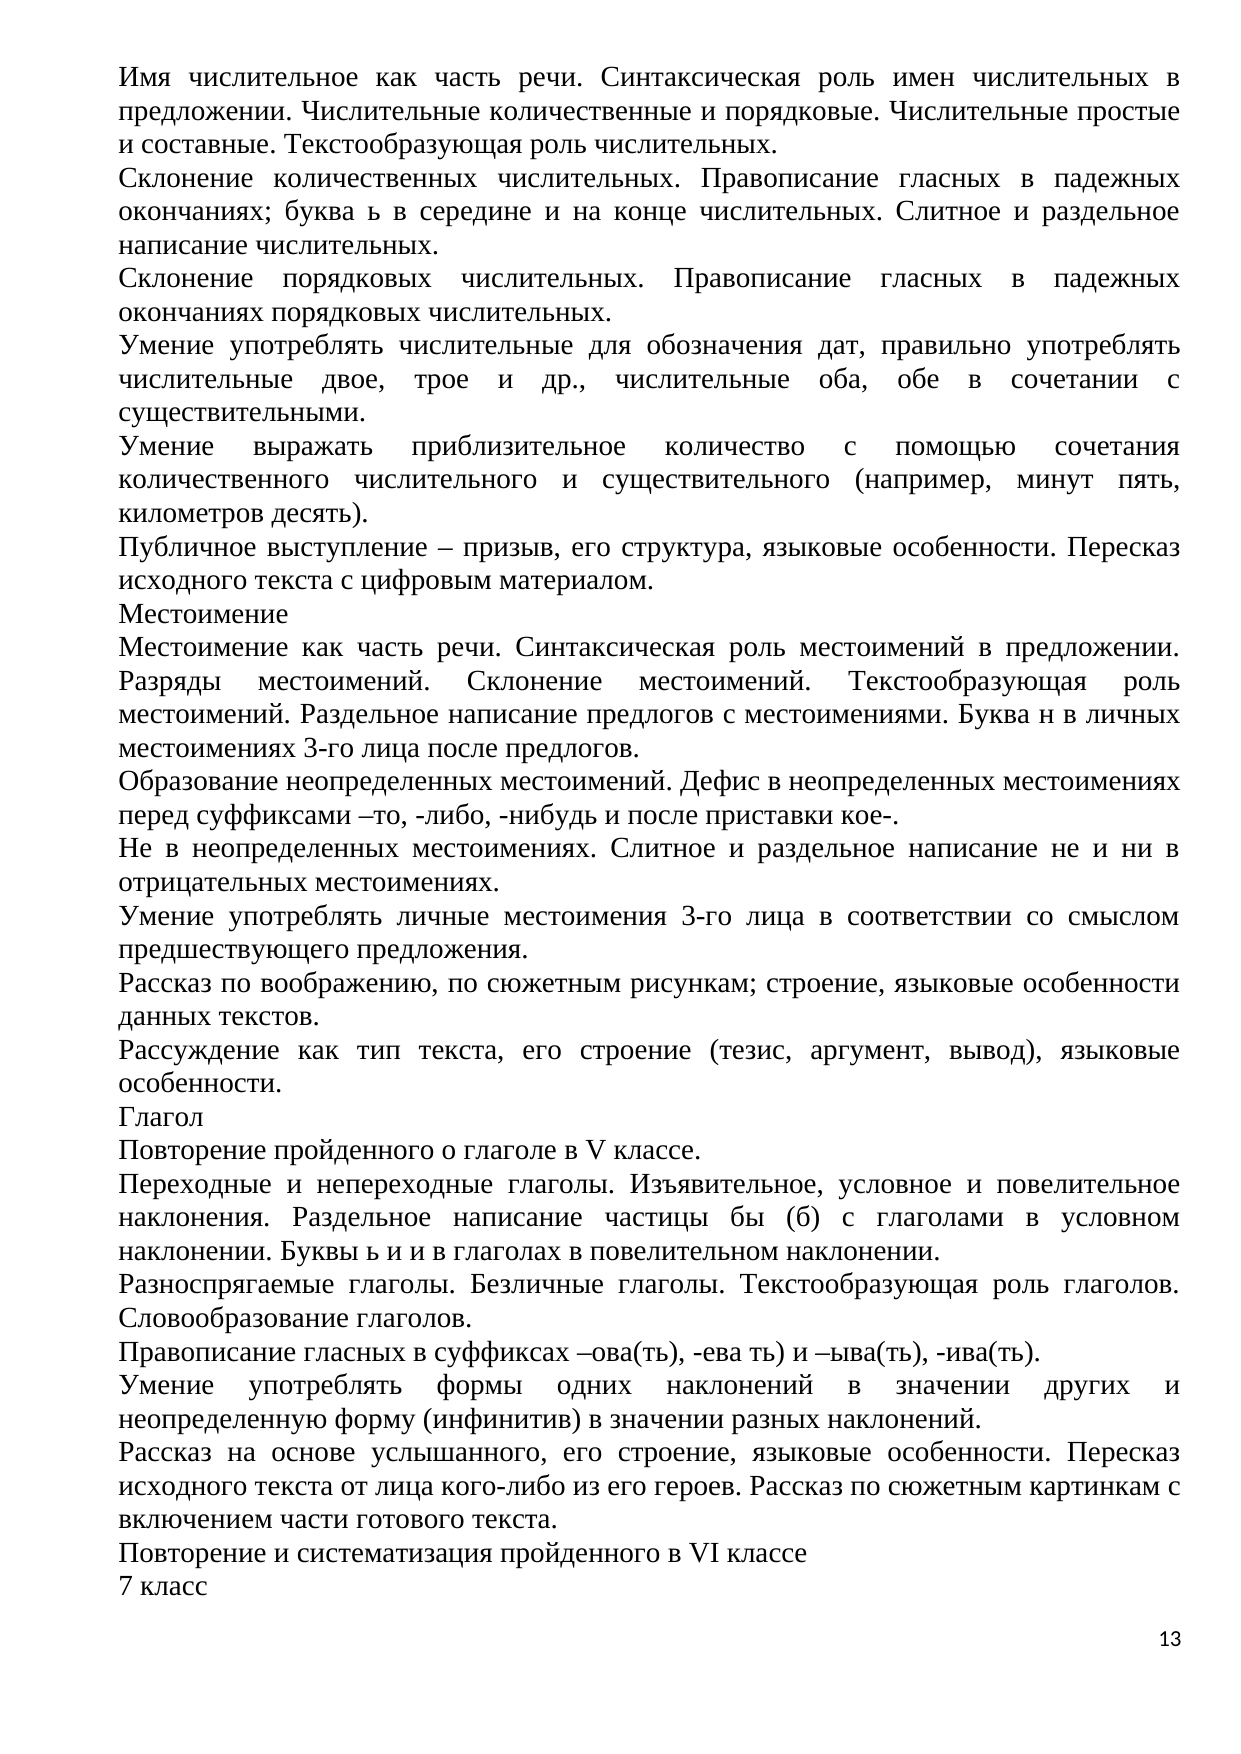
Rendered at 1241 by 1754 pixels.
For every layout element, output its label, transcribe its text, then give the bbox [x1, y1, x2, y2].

text Местоимение как часть речи. Синтаксическая роль местоимений в предложении. Разряды местоимений. Склонение местоимений. Текстообразующая роль местоимений. Раздельное написание предлогов с местоимениями. Буква н в личных местоимениях 3-го лица после предлогов. [118, 629, 1181, 763]
text Публичное выступление – призыв, его структура, языковые особенности. Пересказ исходного текста с цифровым материалом. [118, 529, 1181, 596]
text Склонение количественных числительных. Правописание гласных в падежных окончаниях; буква ь в середине и на конце числительных. Слитное и раздельное написание числительных. [118, 160, 1181, 260]
text Правописание гласных в суффиксах –ова(ть), -ева ть) и –ыва(ть), -ива(ть). [118, 1334, 1181, 1367]
text Местоимение [118, 596, 1181, 629]
text Образование неопределенных местоимений. Дефис в неопределенных местоимениях перед суффиксами –то, -либо, -нибудь и после приставки кое-. [118, 763, 1181, 831]
text Умение выражать приблизительное количество с помощью сочетания количественного числительного и существительного (например, минут пять, километров десять). [118, 428, 1181, 529]
text Повторение пройденного о глаголе в V классе. [118, 1132, 1181, 1166]
text Умение употреблять числительные для обозначения дат, правильно употреблять числительные двое, трое и др., числительные оба, обе в сочетании с существительными. [118, 327, 1181, 428]
text Рассказ на основе услышанного, его строение, языковые особенности. Пересказ исходного текста от лица кого-либо из его героев. Рассказ по сюжетным картинкам с включением части готового текста. [118, 1434, 1181, 1535]
text Склонение порядковых числительных. Правописание гласных в падежных окончаниях порядковых числительных. [118, 260, 1181, 327]
text Рассуждение как тип текста, его строение (тезис, аргумент, вывод), языковые особенности. [118, 1032, 1181, 1099]
text Рассказ по воображению, по сюжетным рисункам; строение, языковые особенности данных текстов. [118, 965, 1181, 1032]
text Глагол [118, 1099, 1181, 1132]
text Умение употреблять формы одних наклонений в значении других и неопределенную форму (инфинитив) в значении разных наклонений. [118, 1367, 1181, 1434]
text Не в неопределенных местоимениях. Слитное и раздельное написание не и ни в отрицательных местоимениях. [118, 831, 1181, 898]
text Переходные и непереходные глаголы. Изъявительное, условное и повелительное наклонения. Раздельное написание частицы бы (б) с глаголами в условном наклонении. Буквы ь и и в глаголах в повелительном наклонении. [118, 1166, 1181, 1267]
text 7 класс [118, 1568, 1181, 1602]
text Повторение и систематизация пройденного в VI классе [118, 1535, 1181, 1568]
text Умение употреблять личные местоимения 3-го лица в соответствии со смыслом предшествующего предложения. [118, 898, 1181, 965]
text Имя числительное как часть речи. Синтаксическая роль имен числительных в предложении. Числительные количественные и порядковые. Числительные простые и составные. Текстообразующая роль числительных. [118, 59, 1181, 160]
text Разноспрягаемые глаголы. Безличные глаголы. Текстообразующая роль глаголов. Словообразование глаголов. [118, 1267, 1181, 1334]
